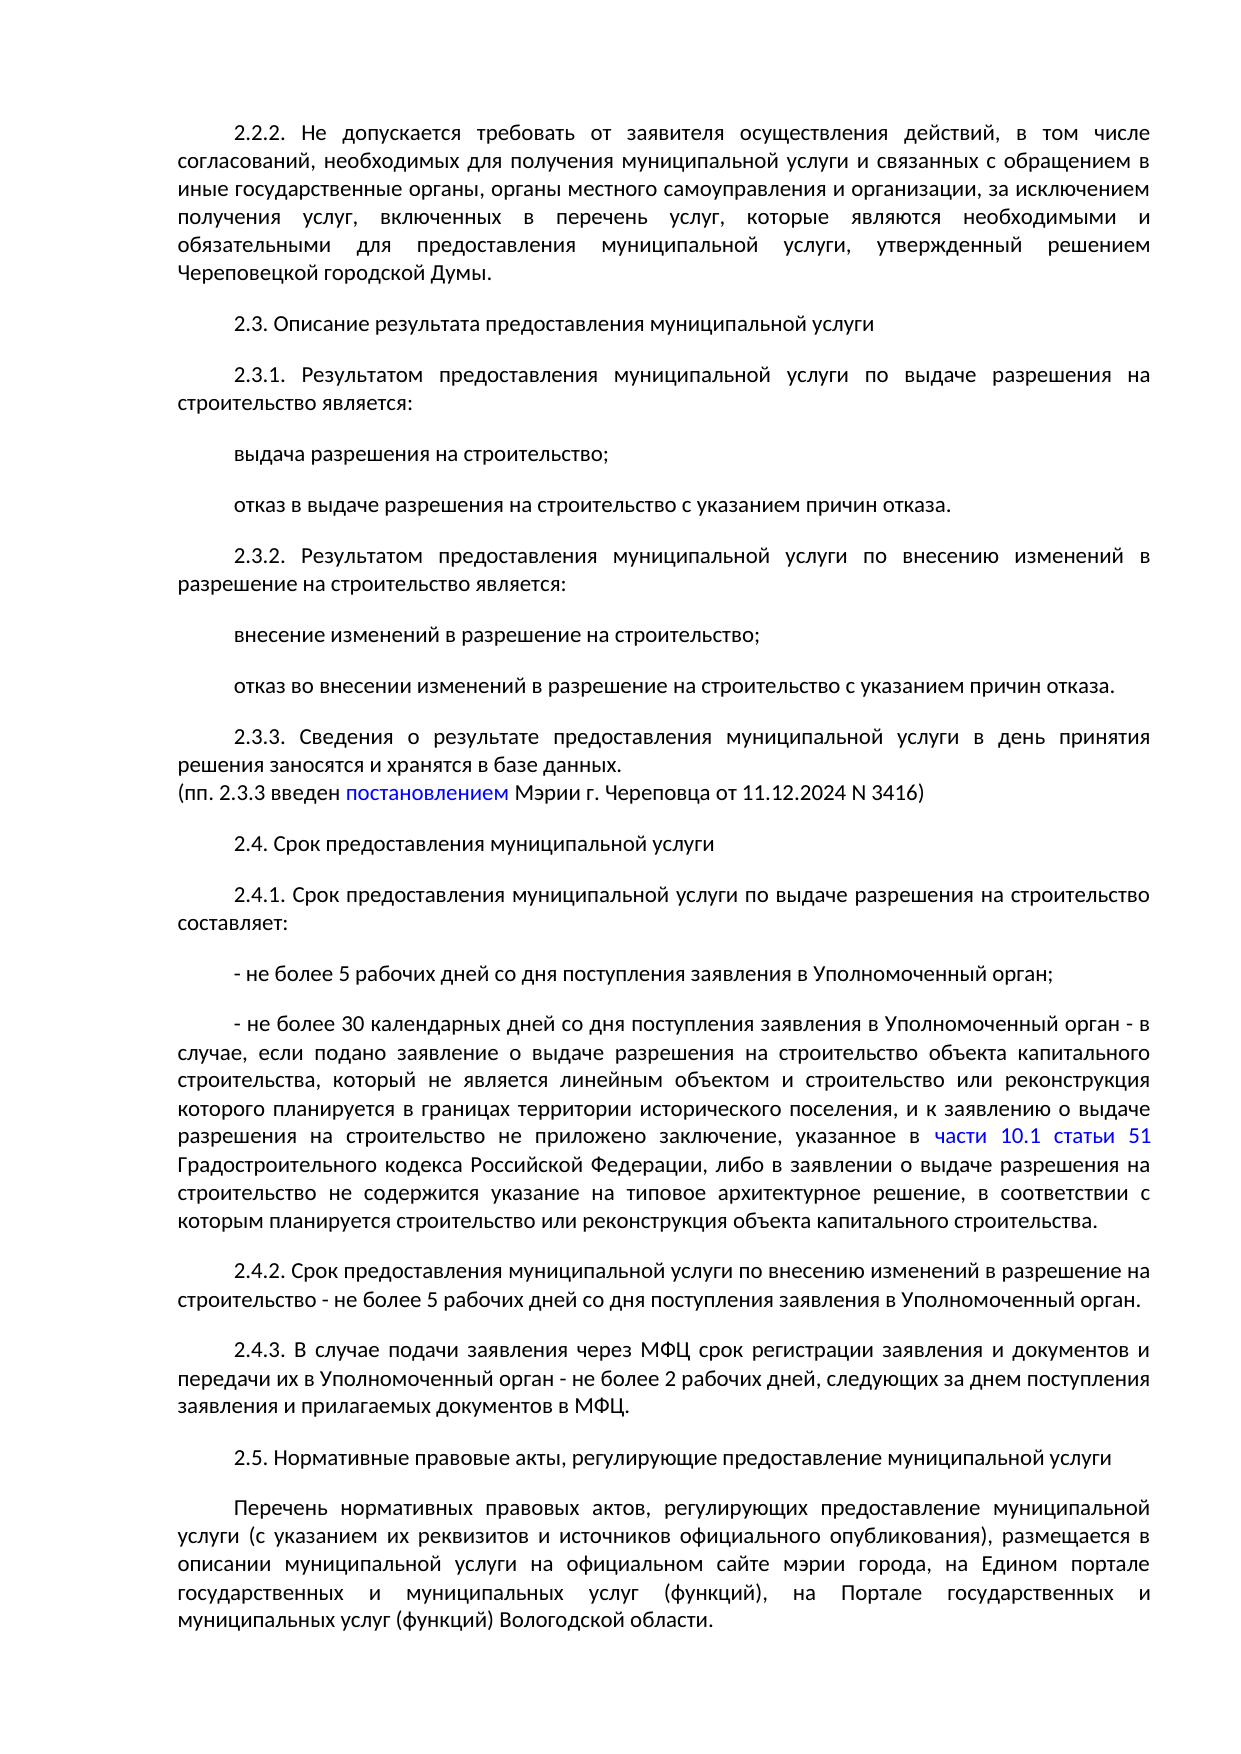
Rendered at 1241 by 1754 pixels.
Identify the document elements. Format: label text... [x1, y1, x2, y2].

text 2.4.2. Срок предоставления муниципальной услуги по внесению изменений в разрешение на строительство - не более 5 рабочих дней со дня поступления заявления в Уполномоченный орган. [177, 1257, 1152, 1313]
text 2.2.2. Не допускается требовать от заявителя осуществления действий, в том числе согласований, необходимых для получения муниципальной услуги и связанных с обращением в иные государственные органы, органы местного самоуправления и организации, за исключением получения услуг, включенных в перечень услуг, которые являются необходимыми и обязательными для предоставления муниципальной услуги, утвержденный решением Череповецкой городской Думы. [177, 118, 1152, 286]
text 2.4. Срок предоставления муниципальной услуги [177, 829, 1152, 857]
text 2.3.3. Сведения о результате предоставления муниципальной услуги в день принятия решения заносятся и хранятся в базе данных. [177, 722, 1152, 778]
text - не более 5 рабочих дней со дня поступления заявления в Уполномоченный орган; [177, 959, 1152, 987]
text 2.3.2. Результатом предоставления муниципальной услуги по внесению изменений в разрешение на строительство является: [177, 541, 1152, 597]
text 2.4.1. Срок предоставления муниципальной услуги по выдаче разрешения на строительство составляет: [177, 880, 1152, 936]
text 2.4.3. В случае подачи заявления через МФЦ срок регистрации заявления и документов и передачи их в Уполномоченный орган - не более 2 рабочих дней, следующих за днем поступления заявления и прилагаемых документов в МФЦ. [177, 1336, 1152, 1420]
text Перечень нормативных правовых актов, регулирующих предоставление муниципальной услуги (с указанием их реквизитов и источников официального опубликования), размещается в описании муниципальной услуги на официальном сайте мэрии города, на Едином портале государственных и муниципальных услуг (функций), на Портале государственных и муниципальных услуг (функций) Вологодской области. [177, 1493, 1152, 1634]
text (пп. 2.3.3 введен постановлением Мэрии г. Череповца от 11.12.2024 N 3416) [177, 778, 1152, 806]
text внесение изменений в разрешение на строительство; [177, 620, 1152, 648]
text 2.5. Нормативные правовые акты, регулирующие предоставление муниципальной услуги [177, 1443, 1152, 1471]
text 2.3. Описание результата предоставления муниципальной услуги [177, 309, 1152, 337]
text отказ во внесении изменений в разрешение на строительство с указанием причин отказа. [177, 671, 1152, 699]
text выдача разрешения на строительство; [177, 439, 1152, 467]
text 2.3.1. Результатом предоставления муниципальной услуги по выдаче разрешения на строительство является: [177, 360, 1152, 416]
text - не более 30 календарных дней со дня поступления заявления в Уполномоченный орган - в случае, если подано заявление о выдаче разрешения на строительство объекта капитального строительства, который не является линейным объектом и строительство или реконструкция которого планируется в границах территории исторического поселения, и к заявлению о выдаче разрешения на строительство не приложено заключение, указанное в части 10.1 статьи 51 Градостроительного кодекса Российской Федерации, либо в заявлении о выдаче разрешения на строительство не содержится указание на типовое архитектурное решение, в соответствии с которым планируется строительство или реконструкция объекта капитального строительства. [177, 1009, 1152, 1234]
text отказ в выдаче разрешения на строительство с указанием причин отказа. [177, 490, 1152, 518]
